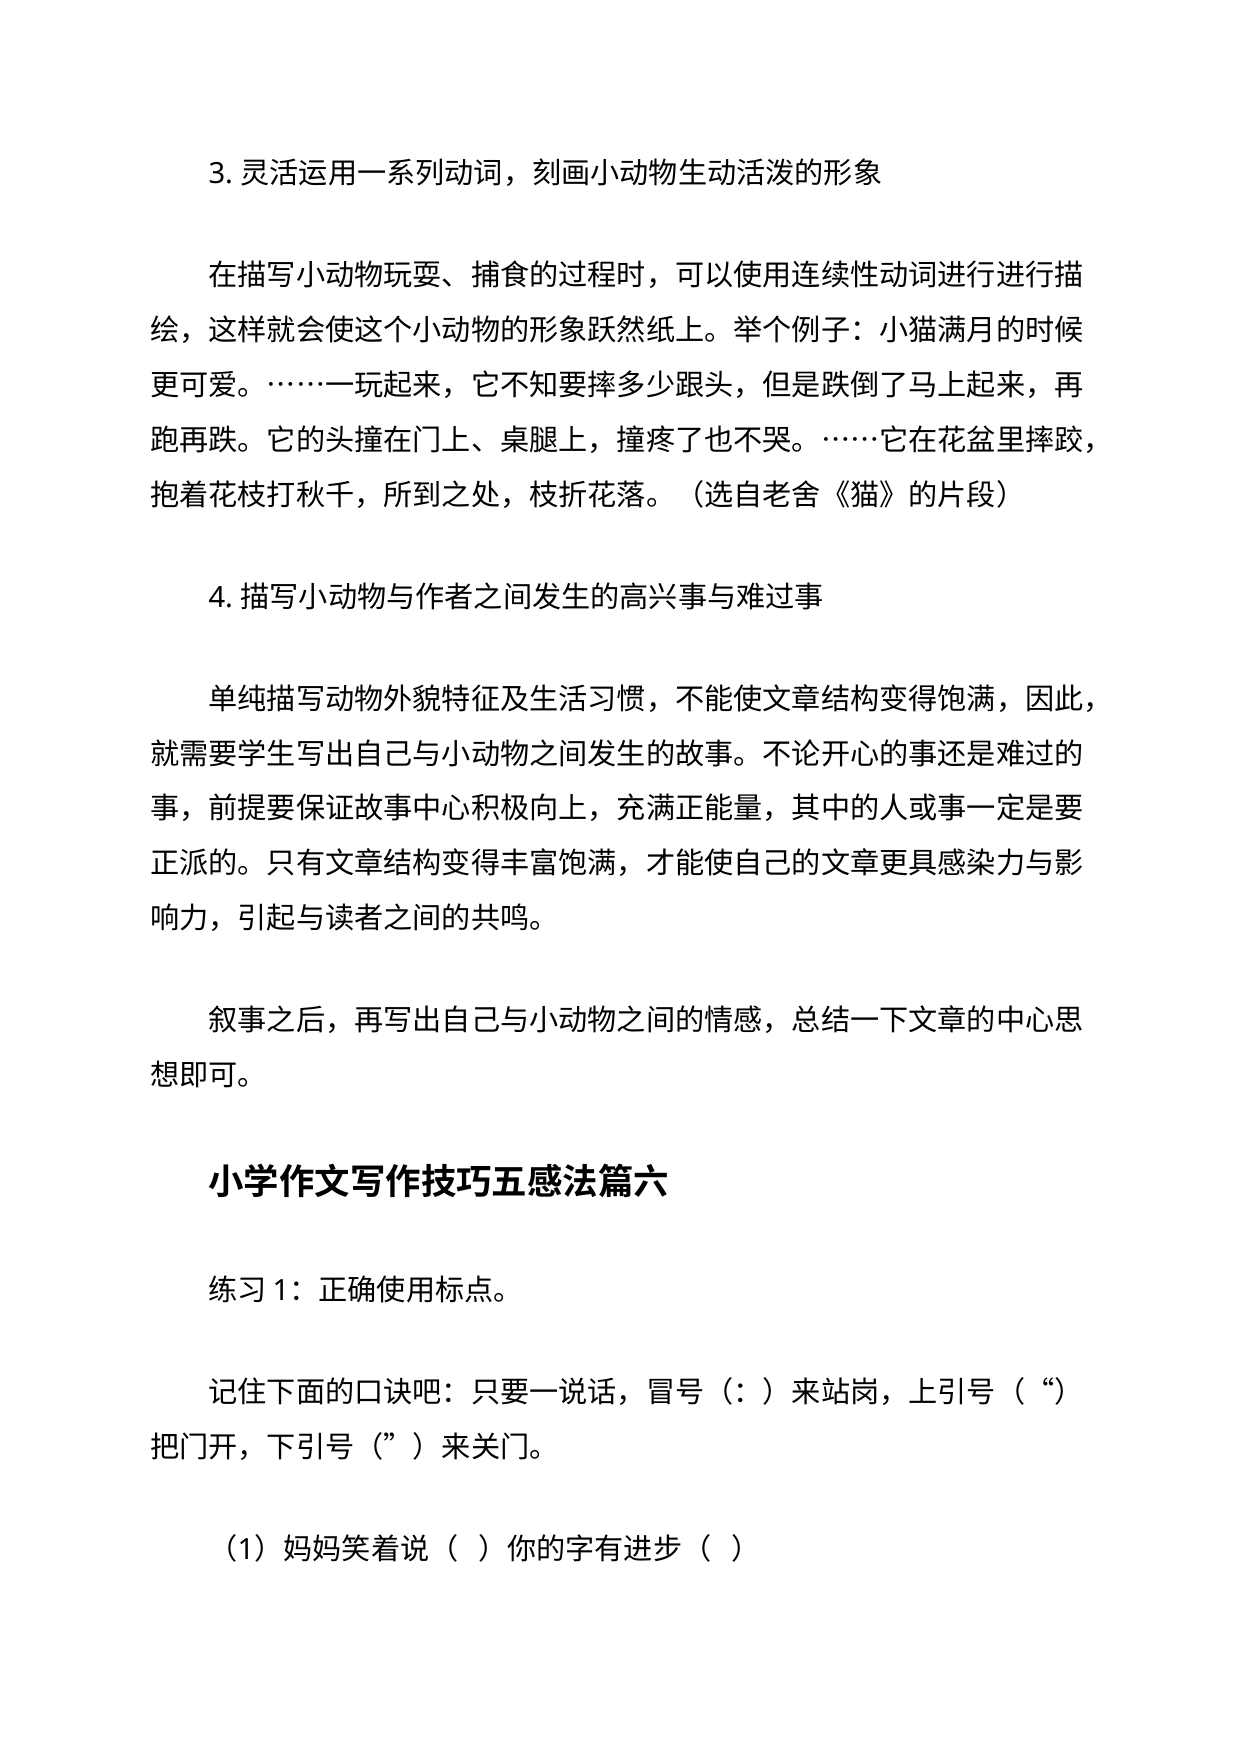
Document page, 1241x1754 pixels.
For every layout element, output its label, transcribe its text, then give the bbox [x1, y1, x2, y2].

text （1）妈妈笑着说（ ）你的字有进步（ ） [150, 1525, 1090, 1568]
text 记住下面的口诀吧：只要一说话，冒号（：）来站岗，上引号（“）把门开，下引号（”）来关门。 [150, 1369, 1090, 1466]
text 叙事之后，再写出自己与小动物之间的情感，总结一下文章的中心思想即可。 [150, 997, 1090, 1094]
text 小学作文写作技巧五感法篇六 [150, 1153, 1090, 1204]
text 3. 灵活运用一系列动词，刻画小动物生动活泼的形象 [150, 150, 1090, 192]
text 单纯描写动物外貌特征及生活习惯，不能使文章结构变得饱满，因此，就需要学生写出自己与小动物之间发生的故事。不论开心的事还是难过的事，前提要保证故事中心积极向上，充满正能量，其中的人或事一定是要正派的。只有文章结构变得丰富饱满，才能使自己的文章更具感染力与影响力，引起与读者之间的共鸣。 [150, 675, 1090, 937]
text 练习1：正确使用标点。 [150, 1267, 1090, 1309]
text 在描写小动物玩耍、捕食的过程时，可以使用连续性动词进行进行描绘，这样就会使这个小动物的形象跃然纸上。举个例子：小猫满月的时候更可爱。……一玩起来，它不知要摔多少跟头，但是跌倒了马上起来，再跑再跌。它的头撞在门上、桌腿上，撞疼了也不哭。……它在花盆里摔跤，抱着花枝打秋千，所到之处，枝折花落。（选自老舍《猫》的片段） [150, 252, 1090, 514]
text 4. 描写小动物与作者之间发生的高兴事与难过事 [150, 573, 1090, 616]
